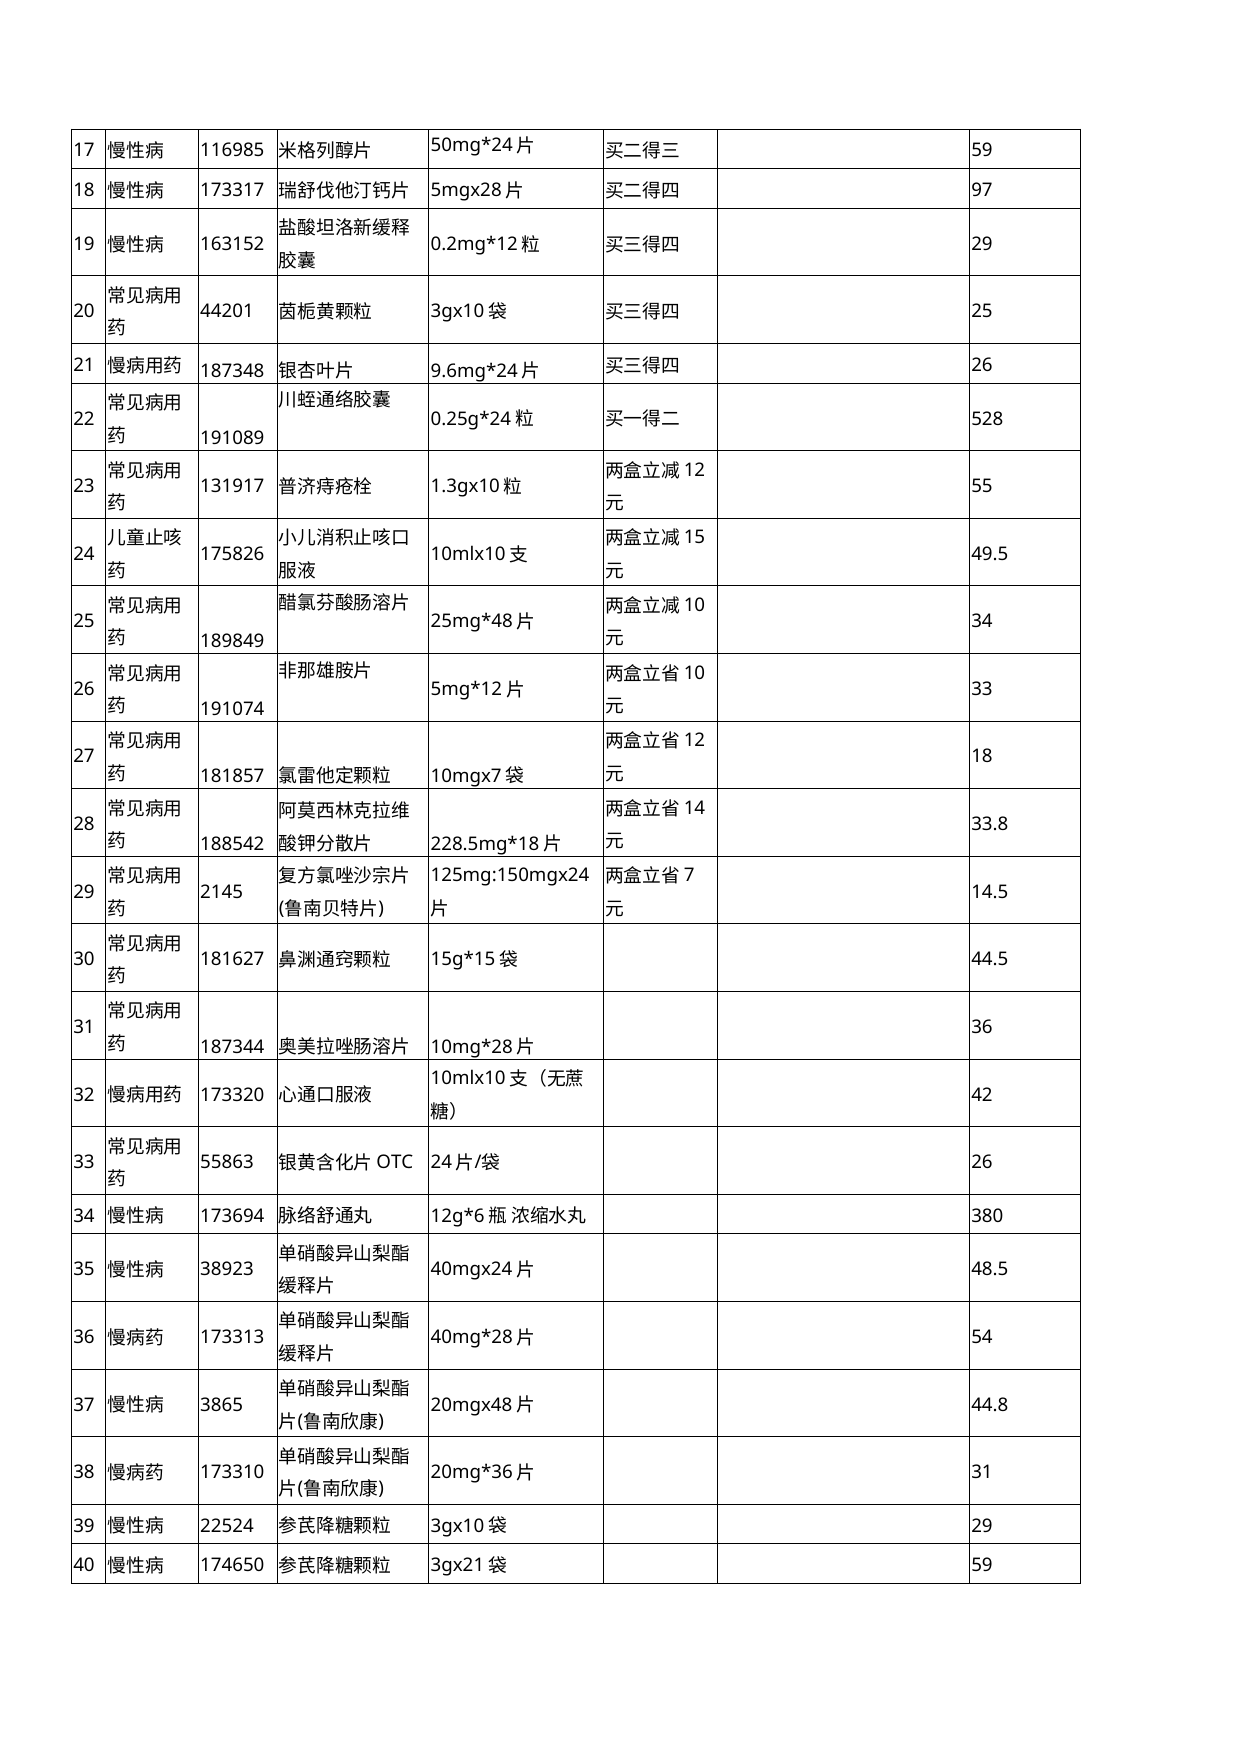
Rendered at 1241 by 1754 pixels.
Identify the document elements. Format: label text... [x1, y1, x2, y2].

table_cell 40mg*28片 [429, 1302, 603, 1368]
table_cell 两盒立省12元 [604, 722, 717, 788]
table_cell [718, 451, 969, 518]
table_cell 42 [970, 1060, 1080, 1126]
table_cell 29 [970, 209, 1080, 275]
table_cell 常见病用药 [106, 1127, 198, 1194]
table_cell 173310 [199, 1437, 277, 1504]
table_cell 189849 [199, 586, 277, 653]
table_cell [604, 992, 717, 1058]
table_cell [718, 130, 969, 168]
table_cell 氯雷他定颗粒 [278, 722, 428, 788]
table_cell 31 [970, 1437, 1080, 1504]
table_cell 常见病用药 [106, 789, 198, 856]
table_cell 3gx10袋 [429, 276, 603, 343]
table_cell 38 [72, 1437, 105, 1504]
table_cell 191089 [199, 384, 277, 450]
table_cell 49.5 [970, 519, 1080, 585]
table_cell 9.6mg*24片 [429, 344, 603, 382]
table_cell 小儿消积止咳口服液 [278, 519, 428, 585]
table_cell 盐酸坦洛新缓释胶囊 [278, 209, 428, 275]
table_cell 两盒立减15元 [604, 519, 717, 585]
table_cell 12g*6瓶 浓缩水丸 [429, 1195, 603, 1233]
table_cell 175826 [199, 519, 277, 585]
table_cell 3gx10袋 [429, 1505, 603, 1543]
table_cell 慢病用药 [106, 344, 198, 382]
table_cell [718, 344, 969, 382]
table_cell 单硝酸异山梨酯片(鲁南欣康) [278, 1370, 428, 1436]
table_cell 14.5 [970, 857, 1080, 923]
table_cell 125mg:150mgx24片 [429, 857, 603, 923]
table_cell 48.5 [970, 1234, 1080, 1301]
table_cell 44.5 [970, 924, 1080, 991]
table_cell 非那雄胺片 [278, 654, 428, 721]
table_cell 两盒立省14元 [604, 789, 717, 856]
table_cell 慢性病 [106, 209, 198, 275]
table_cell [718, 924, 969, 991]
table_cell 22524 [199, 1505, 277, 1543]
table_cell 21 [72, 344, 105, 382]
table_cell 34 [72, 1195, 105, 1233]
table_cell 36 [970, 992, 1080, 1058]
table_cell 174650 [199, 1544, 277, 1583]
table_cell 0.2mg*12粒 [429, 209, 603, 275]
table_cell 181857 [199, 722, 277, 788]
table_cell 10mgx7袋 [429, 722, 603, 788]
table_cell 买三得四 [604, 344, 717, 382]
table_cell 25mg*48片 [429, 586, 603, 653]
table_cell 1.3gx10粒 [429, 451, 603, 518]
table_cell 38923 [199, 1234, 277, 1301]
table_cell 常见病用药 [106, 451, 198, 518]
table_cell 20mgx48片 [429, 1370, 603, 1436]
table_cell [718, 992, 969, 1058]
table_cell 29 [970, 1505, 1080, 1543]
table_cell 131917 [199, 451, 277, 518]
table_cell 20 [72, 276, 105, 343]
table_cell 50mg*24片 [429, 130, 603, 168]
table_cell 买三得四 [604, 209, 717, 275]
table_cell 5mg*12片 [429, 654, 603, 721]
table_cell 228.5mg*18片 [429, 789, 603, 856]
table_cell 10mlx10支（无蔗糖） [429, 1060, 603, 1126]
table_cell [718, 857, 969, 923]
table_cell 0.25g*24粒 [429, 384, 603, 450]
table_cell 醋氯芬酸肠溶片 [278, 586, 428, 653]
table_cell 3gx21袋 [429, 1544, 603, 1583]
table_cell 慢病药 [106, 1302, 198, 1368]
table_cell [604, 1195, 717, 1233]
table_cell [604, 1505, 717, 1543]
table_cell 两盒立省7元 [604, 857, 717, 923]
table_cell 川蛭通络胶囊 [278, 384, 428, 450]
table_cell 单硝酸异山梨酯缓释片 [278, 1302, 428, 1368]
table_cell 20mg*36片 [429, 1437, 603, 1504]
table_cell 173313 [199, 1302, 277, 1368]
table_cell 米格列醇片 [278, 130, 428, 168]
table_cell 奥美拉唑肠溶片 [278, 992, 428, 1058]
table_cell 儿童止咳药 [106, 519, 198, 585]
table_cell [718, 209, 969, 275]
table_cell [718, 1302, 969, 1368]
table_cell 买三得四 [604, 276, 717, 343]
table_cell 30 [72, 924, 105, 991]
table_cell 慢性病 [106, 169, 198, 208]
table_cell 阿莫西林克拉维酸钾分散片 [278, 789, 428, 856]
table_cell 33 [72, 1127, 105, 1194]
table_cell [604, 924, 717, 991]
table_cell [604, 1302, 717, 1368]
table_cell 慢性病 [106, 1544, 198, 1583]
table_cell 常见病用药 [106, 586, 198, 653]
table_cell [718, 654, 969, 721]
table_cell 97 [970, 169, 1080, 208]
table_cell 常见病用药 [106, 722, 198, 788]
table_cell 银杏叶片 [278, 344, 428, 382]
table_cell [718, 586, 969, 653]
table_cell [604, 1370, 717, 1436]
table_cell [718, 276, 969, 343]
table_cell 复方氯唑沙宗片(鲁南贝特片) [278, 857, 428, 923]
table_cell 29 [72, 857, 105, 923]
table_cell 慢病用药 [106, 1060, 198, 1126]
table_cell 173320 [199, 1060, 277, 1126]
table_cell 528 [970, 384, 1080, 450]
table_cell [718, 1234, 969, 1301]
table_cell 40 [72, 1544, 105, 1583]
table_cell 173694 [199, 1195, 277, 1233]
table_cell [604, 1544, 717, 1583]
table_cell 两盒立减12元 [604, 451, 717, 518]
table_cell [718, 1370, 969, 1436]
table_cell 买二得三 [604, 130, 717, 168]
table_cell 23 [72, 451, 105, 518]
table_cell [718, 1544, 969, 1583]
table_cell 44.8 [970, 1370, 1080, 1436]
table_cell 银黄含化片OTC [278, 1127, 428, 1194]
table_cell 181627 [199, 924, 277, 991]
table_cell 40mgx24片 [429, 1234, 603, 1301]
table_cell 35 [72, 1234, 105, 1301]
table_cell 25 [970, 276, 1080, 343]
table_cell 26 [72, 654, 105, 721]
table_cell 单硝酸异山梨酯缓释片 [278, 1234, 428, 1301]
table_cell [718, 1437, 969, 1504]
table_cell 慢性病 [106, 1195, 198, 1233]
table_cell 188542 [199, 789, 277, 856]
table_cell [718, 519, 969, 585]
table_cell 常见病用药 [106, 384, 198, 450]
table_cell 36 [72, 1302, 105, 1368]
table_cell 187344 [199, 992, 277, 1058]
table_cell 5mgx28片 [429, 169, 603, 208]
table_cell 55863 [199, 1127, 277, 1194]
table_cell 买一得二 [604, 384, 717, 450]
table_cell 普济痔疮栓 [278, 451, 428, 518]
table_cell 22 [72, 384, 105, 450]
table_cell 380 [970, 1195, 1080, 1233]
table_cell 187348 [199, 344, 277, 382]
table_cell 116985 [199, 130, 277, 168]
table_cell 15g*15袋 [429, 924, 603, 991]
table_cell 3865 [199, 1370, 277, 1436]
table_cell 慢性病 [106, 130, 198, 168]
table_cell 10mlx10支 [429, 519, 603, 585]
table_cell 慢性病 [106, 1370, 198, 1436]
table_cell 32 [72, 1060, 105, 1126]
table_cell 44201 [199, 276, 277, 343]
table_cell [718, 1195, 969, 1233]
table_cell 55 [970, 451, 1080, 518]
table_cell [718, 384, 969, 450]
table_cell 26 [970, 1127, 1080, 1194]
table_cell 2145 [199, 857, 277, 923]
table_cell 33 [970, 654, 1080, 721]
table_cell 173317 [199, 169, 277, 208]
table_cell 瑞舒伐他汀钙片 [278, 169, 428, 208]
table_cell [718, 1127, 969, 1194]
table_cell [604, 1060, 717, 1126]
table_cell 常见病用药 [106, 857, 198, 923]
table_cell 常见病用药 [106, 654, 198, 721]
table_cell 28 [72, 789, 105, 856]
table_cell 慢性病 [106, 1505, 198, 1543]
table_cell [718, 1505, 969, 1543]
table_cell 27 [72, 722, 105, 788]
table_cell 两盒立减10元 [604, 586, 717, 653]
table_cell 37 [72, 1370, 105, 1436]
table_cell [718, 169, 969, 208]
table_cell 10mg*28片 [429, 992, 603, 1058]
table_cell 常见病用药 [106, 276, 198, 343]
table_cell [718, 789, 969, 856]
table_cell 买二得四 [604, 169, 717, 208]
table_cell 24 [72, 519, 105, 585]
table_cell 慢病药 [106, 1437, 198, 1504]
table_cell 24片/袋 [429, 1127, 603, 1194]
table_cell 常见病用药 [106, 992, 198, 1058]
table_cell [604, 1127, 717, 1194]
table_cell 18 [970, 722, 1080, 788]
table_cell 163152 [199, 209, 277, 275]
table_cell 59 [970, 1544, 1080, 1583]
table_cell 26 [970, 344, 1080, 382]
table_cell 17 [72, 130, 105, 168]
table_cell 心通口服液 [278, 1060, 428, 1126]
table_cell 191074 [199, 654, 277, 721]
table_cell 茵栀黄颗粒 [278, 276, 428, 343]
table_cell [604, 1437, 717, 1504]
table_cell 单硝酸异山梨酯片(鲁南欣康) [278, 1437, 428, 1504]
table_cell 54 [970, 1302, 1080, 1368]
table_cell [718, 722, 969, 788]
table_cell 18 [72, 169, 105, 208]
table_cell 慢性病 [106, 1234, 198, 1301]
table_cell 25 [72, 586, 105, 653]
table_cell 19 [72, 209, 105, 275]
table_cell 常见病用药 [106, 924, 198, 991]
table_cell 两盒立省10元 [604, 654, 717, 721]
table_cell 参芪降糖颗粒 [278, 1505, 428, 1543]
table_cell 33.8 [970, 789, 1080, 856]
table_cell [604, 1234, 717, 1301]
table_cell 31 [72, 992, 105, 1058]
table_cell 59 [970, 130, 1080, 168]
table_cell [718, 1060, 969, 1126]
table_cell 脉络舒通丸 [278, 1195, 428, 1233]
table_cell 34 [970, 586, 1080, 653]
table_cell 鼻渊通窍颗粒 [278, 924, 428, 991]
table_cell 39 [72, 1505, 105, 1543]
table_cell 参芪降糖颗粒 [278, 1544, 428, 1583]
